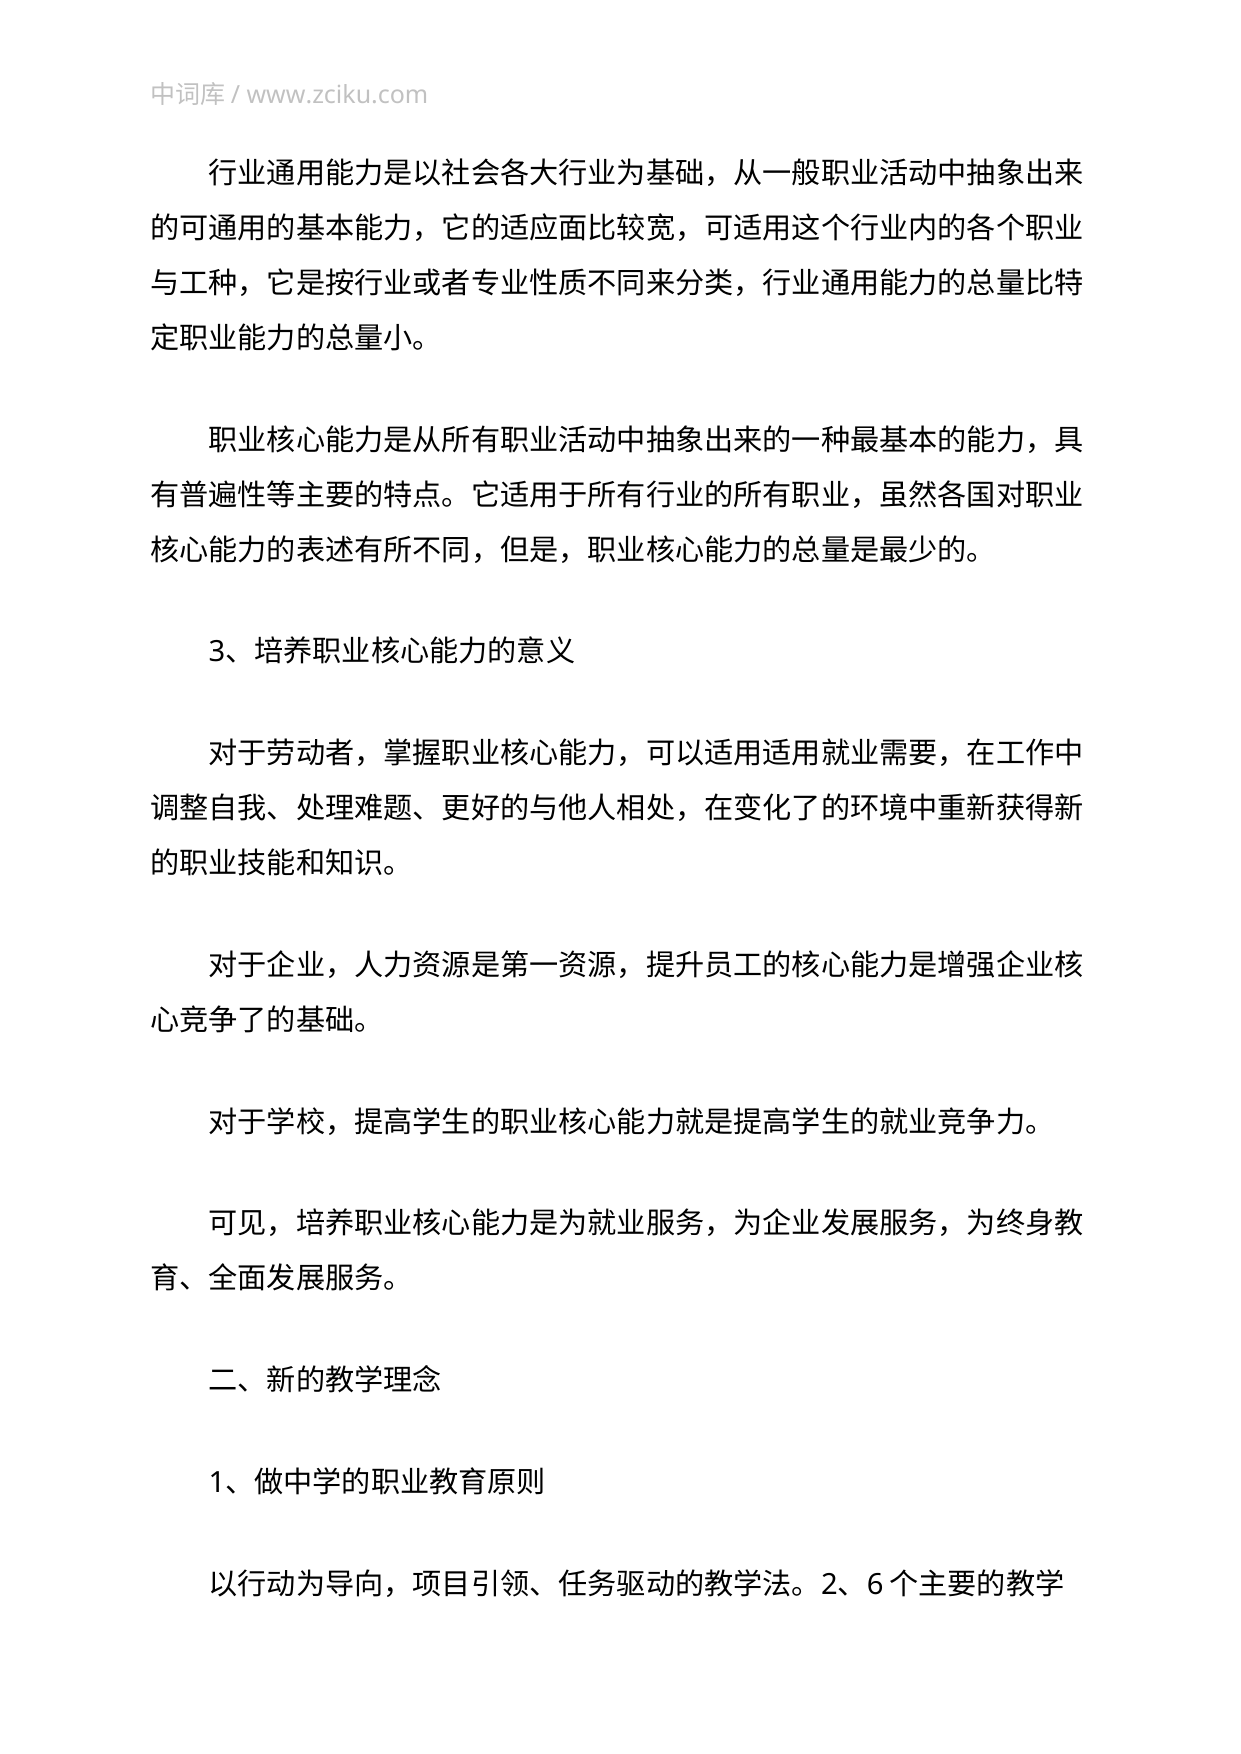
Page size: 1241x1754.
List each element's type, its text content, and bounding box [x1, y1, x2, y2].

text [150, 1560, 1090, 1603]
text 二、新的教学理念 [150, 1357, 1090, 1399]
text 对于企业，人力资源是第一资源，提升员工的核心能力是增强企业核心竞争了的基础。 [150, 942, 1090, 1039]
text 行业通用能力是以社会各大行业为基础，从一般职业活动中抽象出来的可通用的基本能力，它的适应面比较宽，可适用这个行业内的各个职业与工种，它是按行业或者专业性质不同来分类，行业通用能力的总量比特定职业能力的总量小。 [150, 150, 1090, 357]
text 对于学校，提高学生的职业核心能力就是提高学生的就业竞争力。 [150, 1098, 1090, 1141]
text 1、做中学的职业教育原则 [150, 1458, 1090, 1501]
text 3、培养职业核心能力的意义 [150, 628, 1090, 670]
text 可见，培养职业核心能力是为就业服务，为企业发展服务，为终身教育、全面发展服务。 [150, 1200, 1090, 1297]
text 对于劳动者，掌握职业核心能力，可以适用适用就业需要，在工作中调整自我、处理难题、更好的与他人相处，在变化了的环境中重新获得新的职业技能和知识。 [150, 730, 1090, 882]
text 职业核心能力是从所有职业活动中抽象出来的一种最基本的能力，具有普遍性等主要的特点。它适用于所有行业的所有职业，虽然各国对职业核心能力的表述有所不同，但是，职业核心能力的总量是最少的。 [150, 416, 1090, 568]
